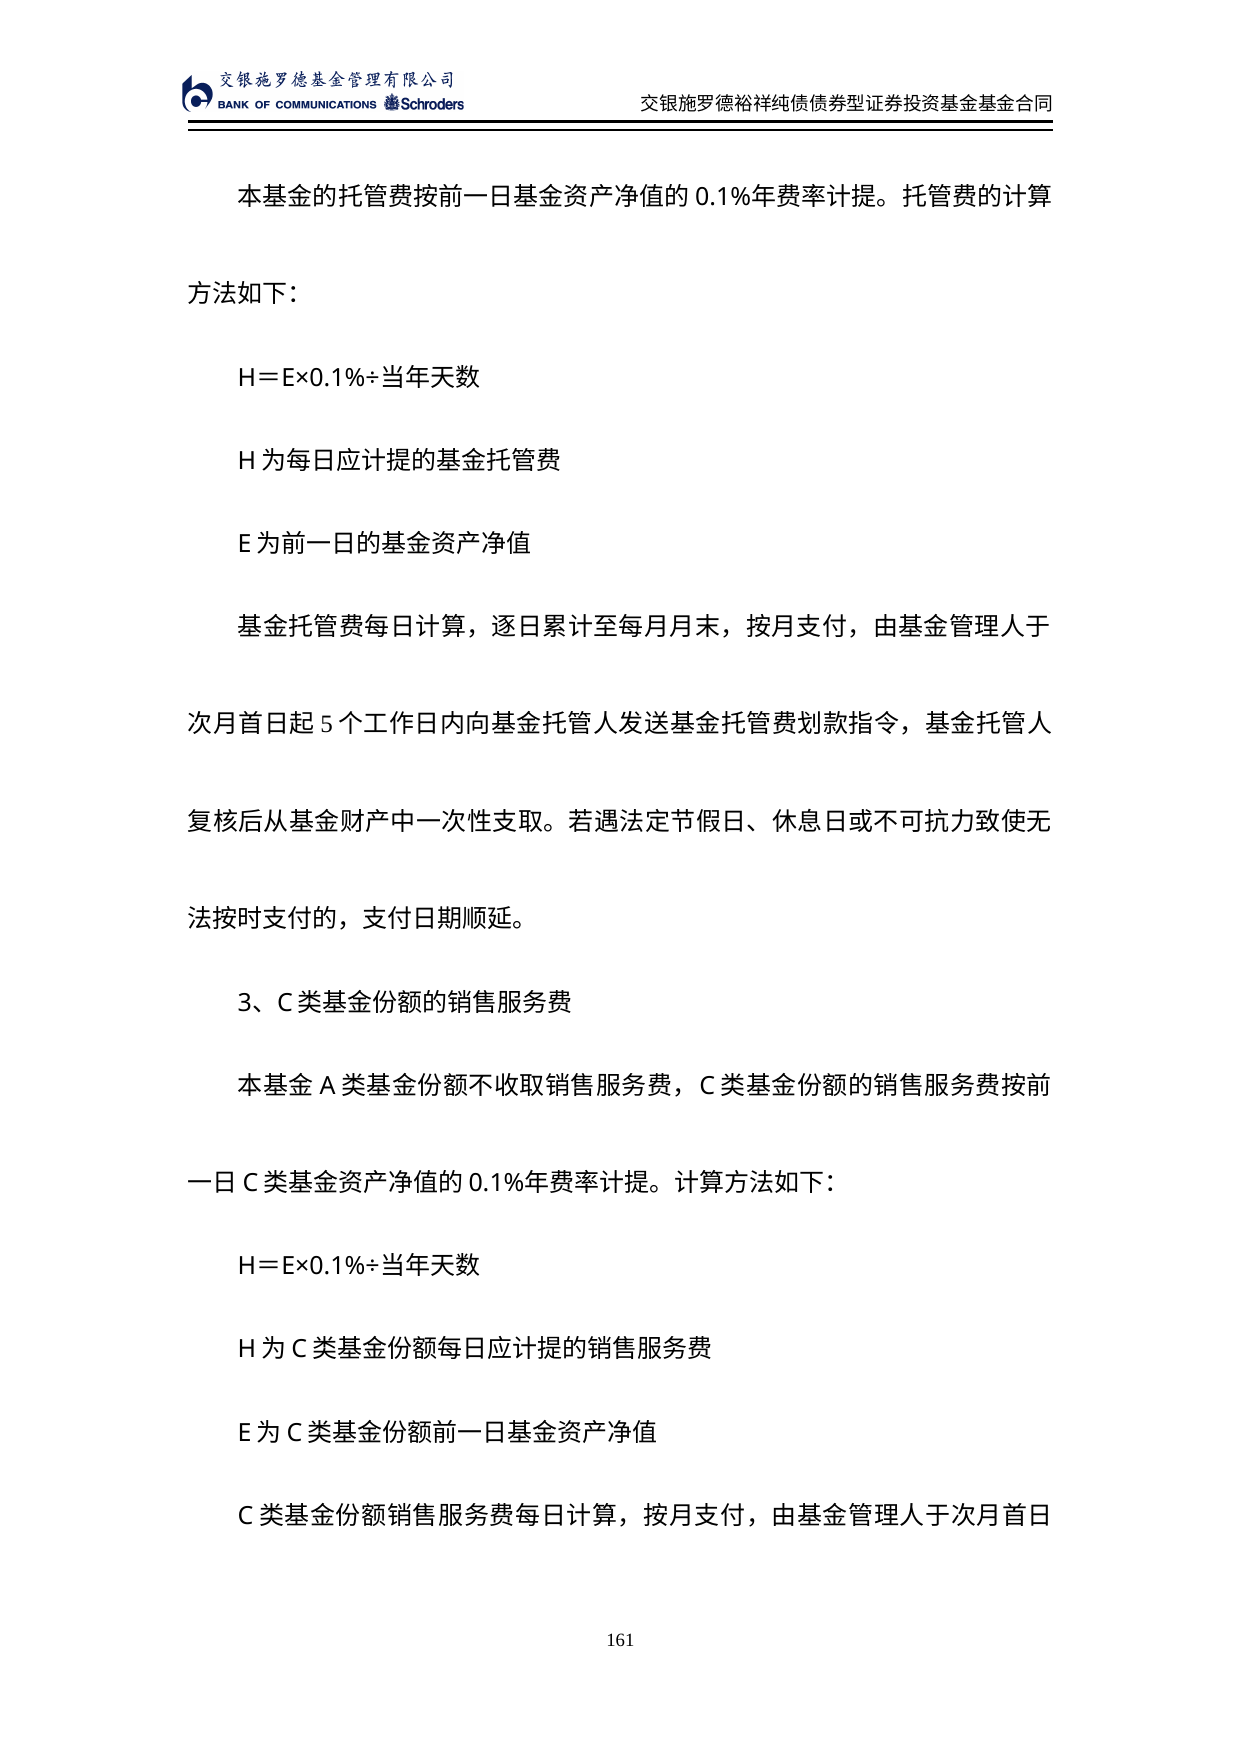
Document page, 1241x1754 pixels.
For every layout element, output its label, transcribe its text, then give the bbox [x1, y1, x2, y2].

text H＝E×0.1%÷当年天数 [187, 343, 1053, 408]
text H为每日应计提的基金托管费 [187, 426, 1053, 491]
picture [182, 71, 464, 112]
text 基金托管费每日计算，逐日累计至每月月末，按月支付，由基金管理人于次月首日起5个工作日内向基金托管人发送基金托管费划款指令，基金托管人复核后从基金财产中一次性支取。若遇法定节假日、休息日或不可抗力致使无法按时支付的，支付日期顺延。 [187, 592, 1053, 949]
text 本基金A类基金份额不收取销售服务费，C类基金份额的销售服务费按前一日C类基金资产净值的0.1%年费率计提。计算方法如下： [187, 1051, 1053, 1213]
text H＝E×0.1%÷当年天数 [187, 1231, 1053, 1296]
text H为C类基金份额每日应计提的销售服务费 [187, 1314, 1053, 1379]
text E为前一日的基金资产净值 [187, 509, 1053, 574]
text 3、C类基金份额的销售服务费 [187, 968, 1053, 1033]
text E为C类基金份额前一日基金资产净值 [187, 1398, 1053, 1463]
text 本基金的托管费按前一日基金资产净值的0.1%年费率计提。托管费的计算方法如下： [187, 162, 1053, 324]
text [187, 1481, 1053, 1546]
